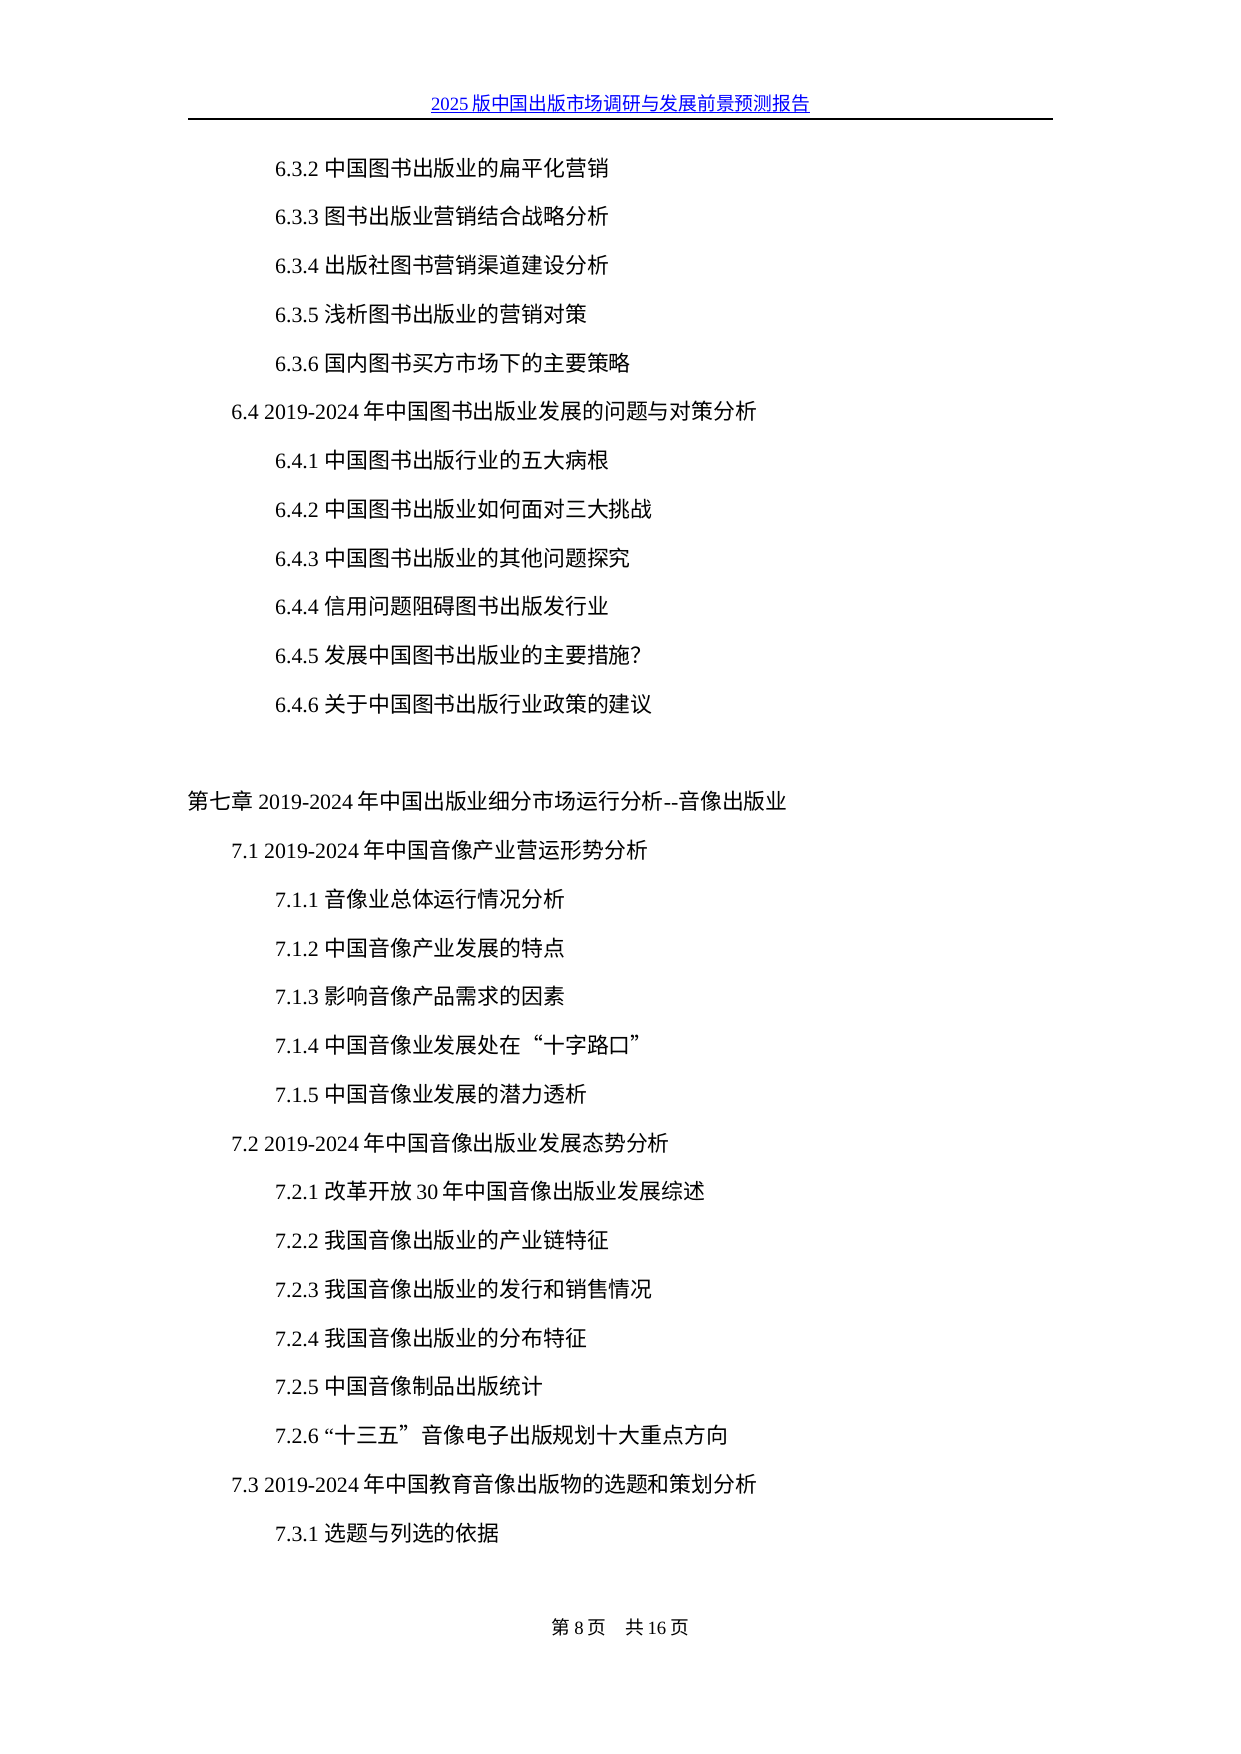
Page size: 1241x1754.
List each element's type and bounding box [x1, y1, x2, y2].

text [187, 150, 1053, 1548]
